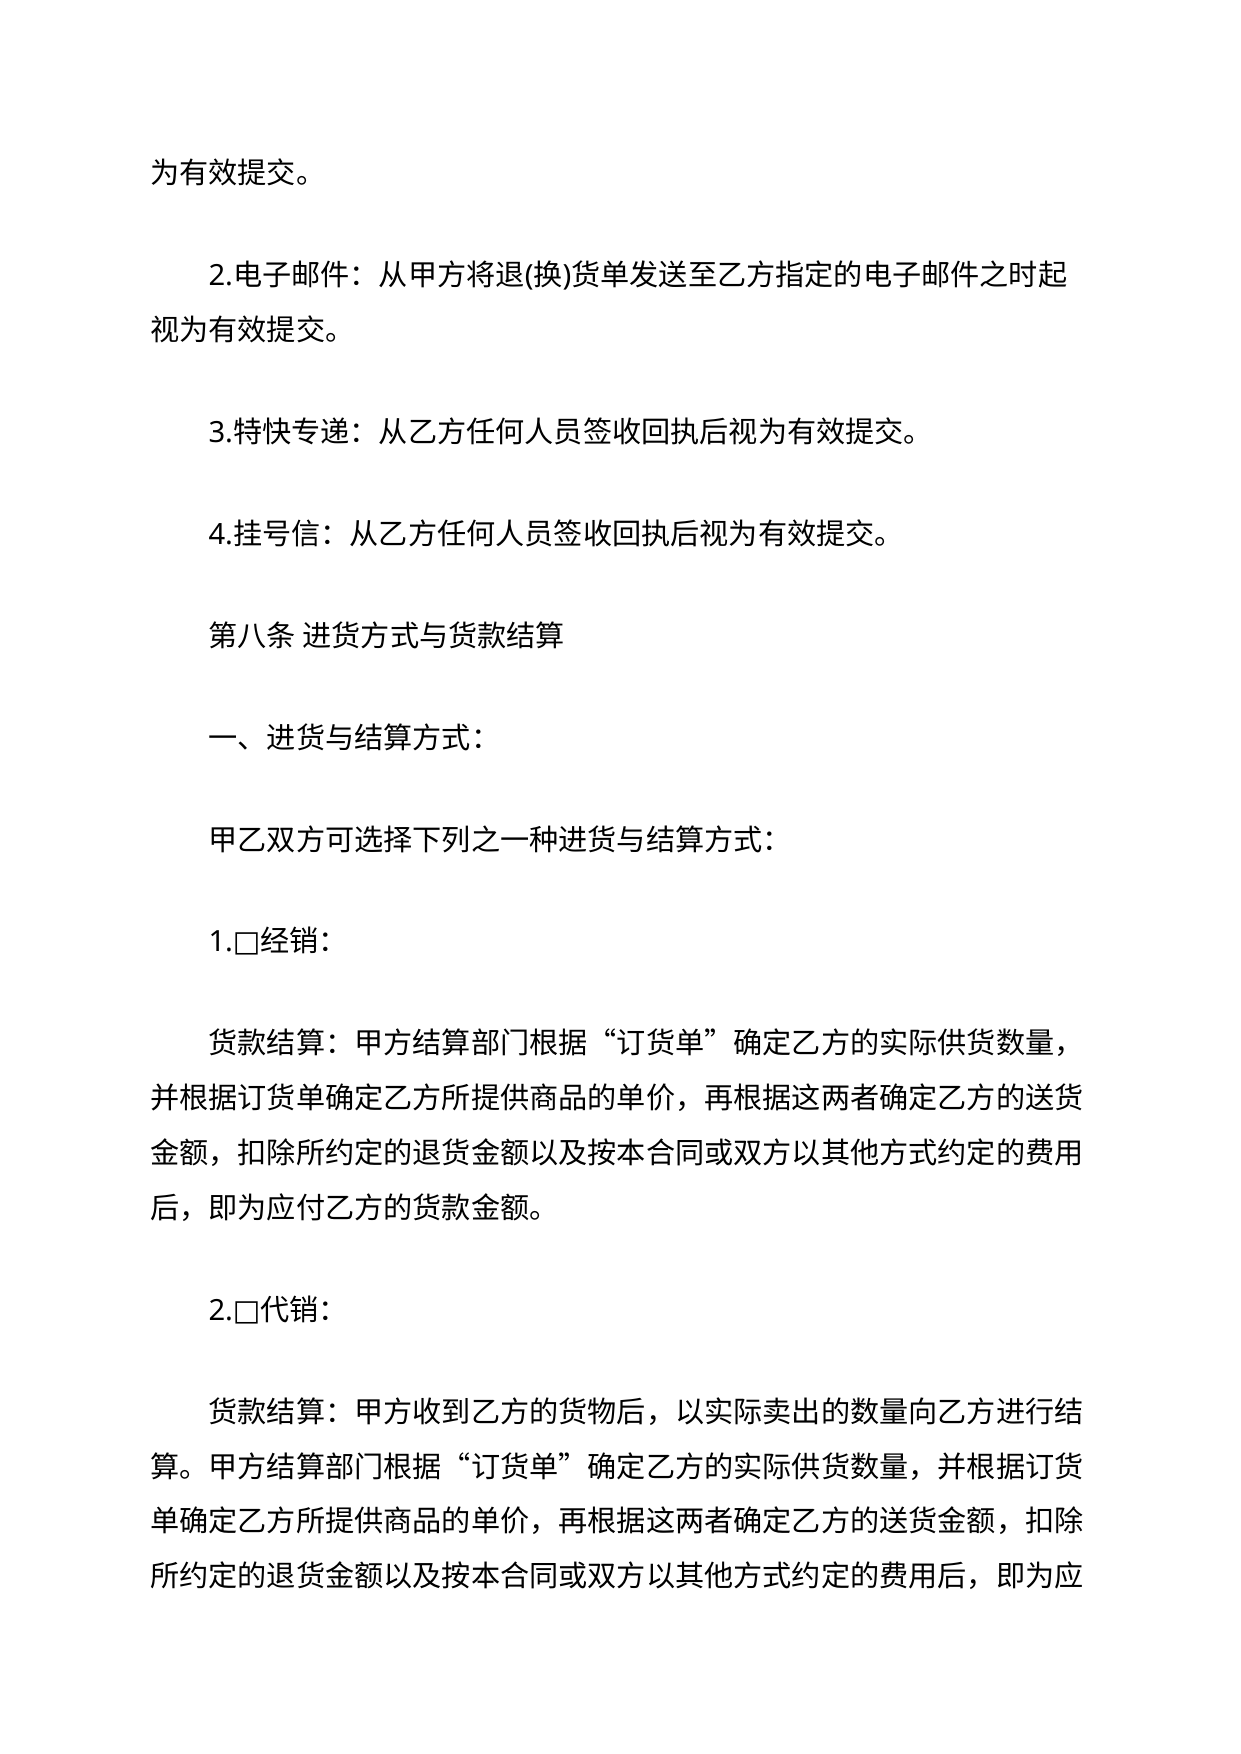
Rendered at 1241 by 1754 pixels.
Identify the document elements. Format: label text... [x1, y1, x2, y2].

text 3.特快专递：从乙方任何人员签收回执后视为有效提交。 [150, 408, 1090, 451]
text 第八条 进货方式与货款结算 [150, 612, 1090, 655]
text 甲乙双方可选择下列之一种进货与结算方式： [150, 816, 1090, 858]
text 货款结算：甲方结算部门根据“订货单”确定乙方的实际供货数量，并根据订货单确定乙方所提供商品的单价，再根据这两者确定乙方的送货金额，扣除所约定的退货金额以及按本合同或双方以其他方式约定的费用后，即为应付乙方的货款金额。 [150, 1020, 1090, 1227]
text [150, 1388, 1090, 1595]
text 4.挂号信：从乙方任何人员签收回执后视为有效提交。 [150, 511, 1090, 553]
text 2.□代销： [150, 1286, 1090, 1329]
text 1.□经销： [150, 918, 1090, 960]
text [150, 150, 1090, 192]
text 一、进货与结算方式： [150, 714, 1090, 757]
text 2.电子邮件：从甲方将退(换)货单发送至乙方指定的电子邮件之时起视为有效提交。 [150, 252, 1090, 349]
